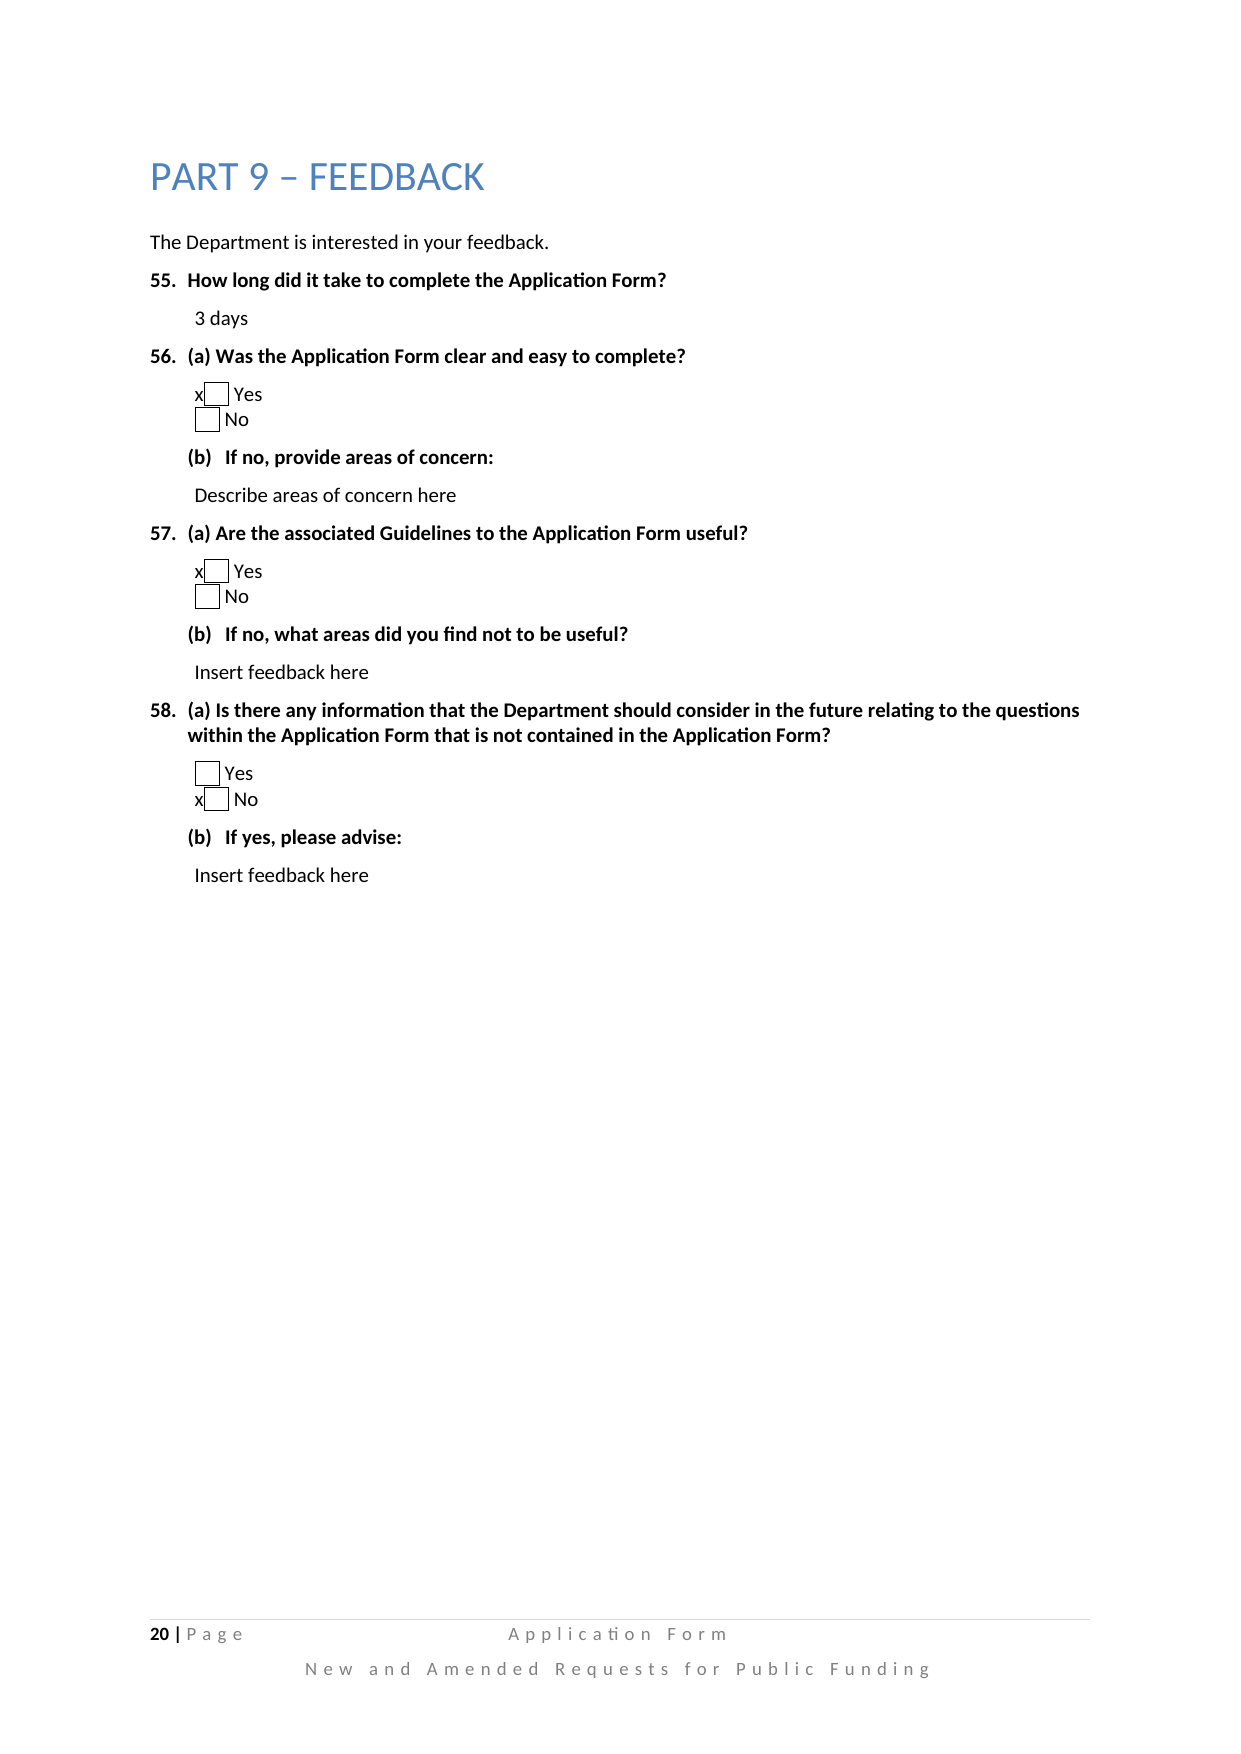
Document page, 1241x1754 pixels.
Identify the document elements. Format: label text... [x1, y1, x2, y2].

subtitle If no, what areas did you find not to be useful? [187, 621, 1090, 647]
text Yes [220, 761, 1090, 786]
subtitle If yes, please advise: [187, 824, 1090, 849]
text No [194, 406, 1090, 432]
text x Yes [194, 558, 1090, 583]
text No [194, 583, 1090, 609]
subtitle (a) Is there any information that the Department should consider in the future relating to the questions within the Application Form that is not contained in the Application Form? [150, 697, 1090, 748]
text 3 days [194, 305, 1090, 331]
text Insert feedback here [194, 659, 1090, 685]
subtitle (a) Are the associated Guidelines to the Application Form useful? [150, 520, 1090, 546]
subtitle PART 9 – FEEDBACK [150, 150, 1090, 201]
text Describe areas of concern here [194, 482, 1090, 508]
text Insert feedback here [194, 862, 1090, 887]
subtitle If no, provide areas of concern: [187, 444, 1090, 470]
text The Department is interested in your feedback. [150, 229, 1090, 255]
subtitle (a) Was the Application Form clear and easy to complete? [150, 343, 1090, 368]
text Yes [196, 762, 219, 785]
text x No [194, 786, 1090, 811]
text x Yes [194, 381, 1090, 406]
subtitle How long did it take to complete the Application Form? [150, 267, 1090, 293]
